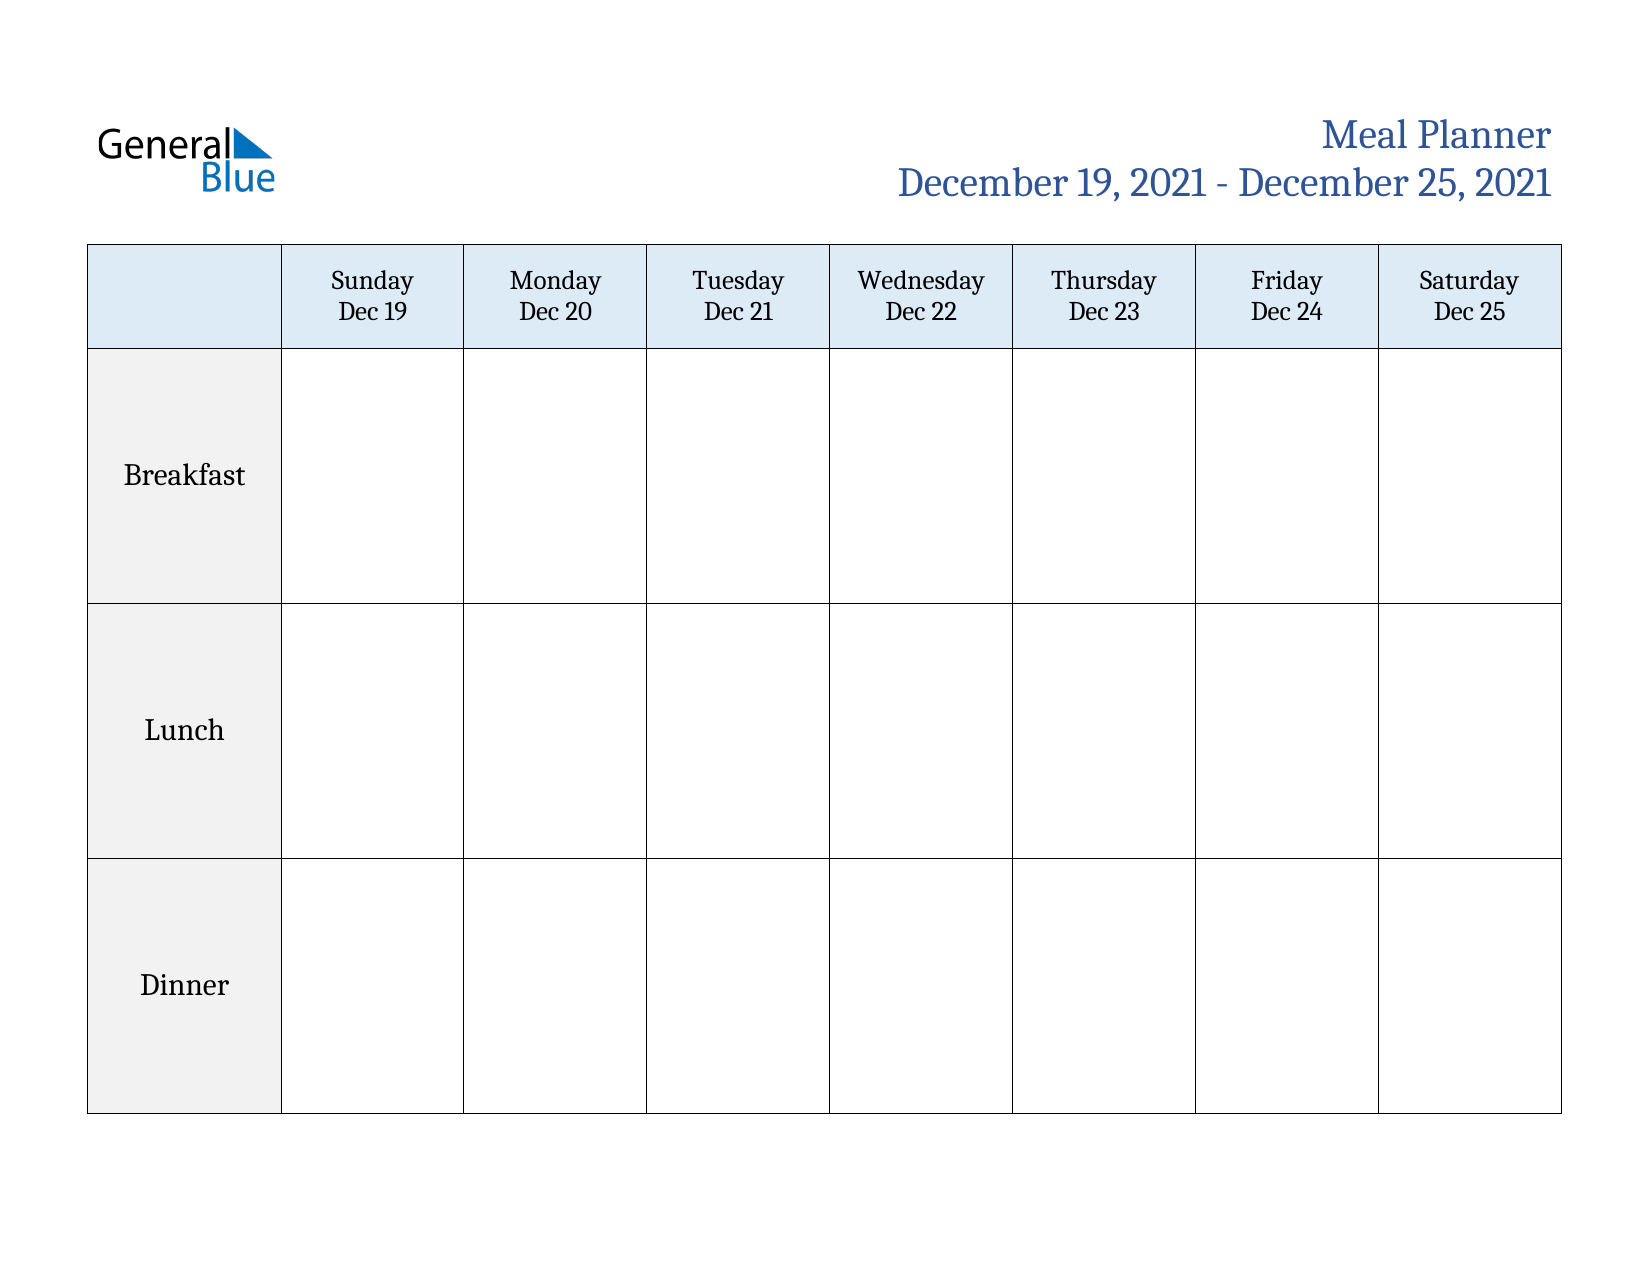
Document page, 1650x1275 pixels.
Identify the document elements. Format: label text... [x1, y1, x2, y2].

table_cell [830, 604, 1012, 858]
table_cell [464, 604, 646, 858]
table_cell [464, 349, 646, 603]
table_cell [1196, 604, 1378, 858]
table_cell Breakfast [88, 349, 281, 603]
table_cell [464, 859, 646, 1113]
table_cell [282, 349, 463, 603]
table_cell Dinner [88, 859, 281, 1113]
table_cell [282, 859, 463, 1113]
table_cell Monday Dec 20 [464, 245, 646, 348]
table_cell [282, 604, 463, 858]
table_cell Saturday Dec 25 [1379, 245, 1561, 348]
table_cell [1196, 859, 1378, 1113]
table_cell [830, 859, 1012, 1113]
table_cell [1013, 859, 1195, 1113]
table_cell [647, 604, 829, 858]
table_cell Thursday Dec 23 [1013, 245, 1195, 348]
table_cell [647, 349, 829, 603]
table_cell [1379, 604, 1561, 858]
table_cell [647, 859, 829, 1113]
table_cell Friday Dec 24 [1196, 245, 1378, 348]
table_cell Lunch [88, 604, 281, 858]
table_cell [1196, 349, 1378, 603]
picture [98, 127, 275, 192]
table_header [88, 75, 281, 244]
table_cell Wednesday Dec 22 [830, 245, 1012, 348]
table_cell [1013, 604, 1195, 858]
table_cell Tuesday Dec 21 [647, 245, 829, 348]
table_cell Sunday Dec 19 [282, 245, 463, 348]
table_cell [88, 245, 281, 348]
table_cell [1379, 349, 1561, 603]
table_cell [830, 349, 1012, 603]
table_header Meal Planner December 19, 2021 - December 25, 2021 [281, 75, 1562, 244]
table_cell [1013, 349, 1195, 603]
table_cell [1379, 859, 1561, 1113]
